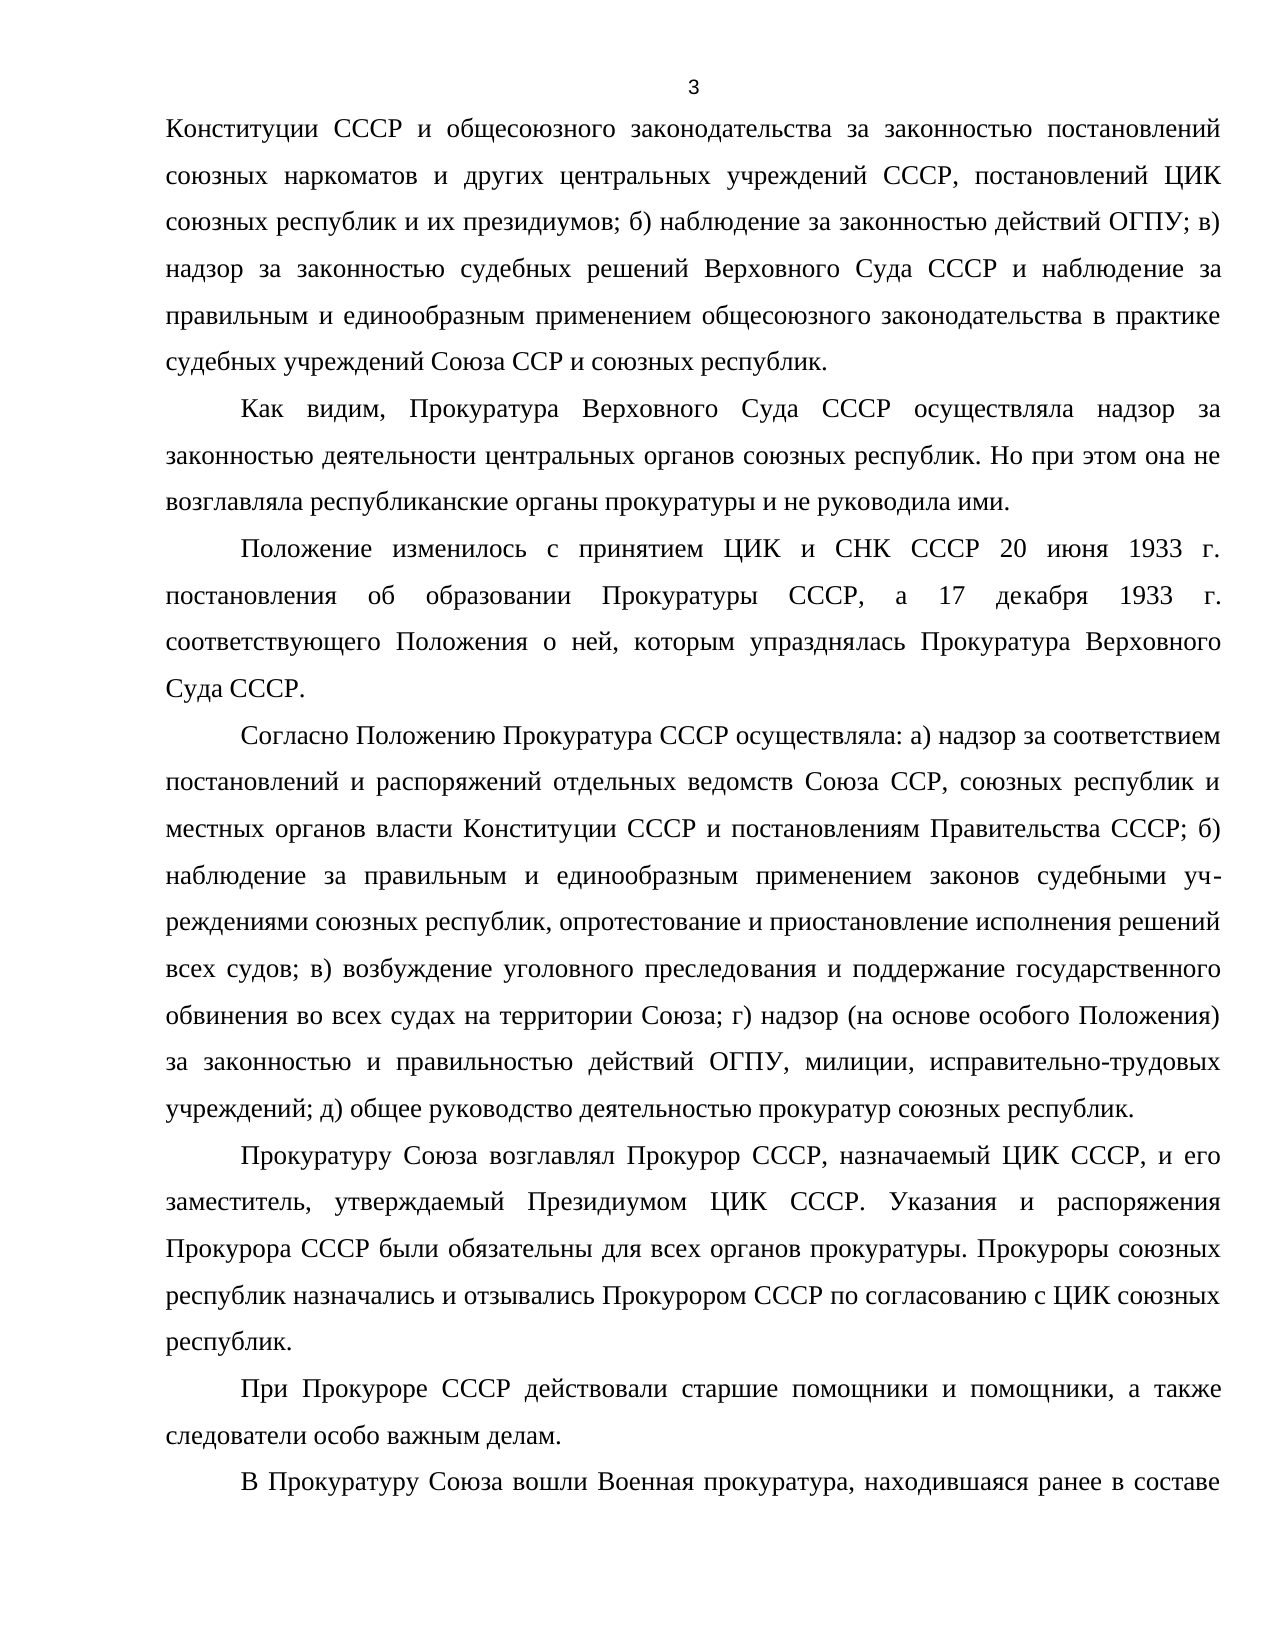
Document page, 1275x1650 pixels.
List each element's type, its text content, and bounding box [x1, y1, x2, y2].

text Согласно Положению Прокуратура СССР осуществляла: а) надзор за соответствием постановлений и распоряжений отдельных ведомств Союза ССР, союзных республик и местных органов власти Конституции СССР и постановлениям Правительства СССР; б) наблюдение за правильным и единообразным применением законов судебными учреждениями союзных республик, опротестование и приостановление исполнения решений всех судов; в) возбуждение уголовного преследования и поддержание государственного обвинения во всех судах на территории Союза; г) надзор (на основе особого Положения) за законностью и правильностью действий ОГПУ, милиции, исправительно-трудовых учреждений; д) общее руководство деятельностью прокуратур союзных республик. [165, 719, 1222, 1123]
text Прокуратуру Союза возглавлял Прокурор СССР, назначаемый ЦИК СССР, и его заместитель, утверждаемый Президиумом ЦИК СССР. Указания и распоряжения Прокурора СССР были обязательны для всех органов прокуратуры. Прокуроры союзных республик назначались и отзывались Прокурором СССР по согласованию с ЦИК союзных республик. [165, 1139, 1222, 1357]
text Положение изменилось с принятием ЦИК и СНК СССР 20 июня 1933 г. постановления об образовании Прокуратуры СССР, а 17 декабря 1933 г. соответствующего Положения о ней, которым упразднялась Прокуратура Верховного Суда СССР. [165, 532, 1222, 703]
text Как видим, Прокуратура Верховного Суда СССР осуществляла надзор за законностью деятельности центральных органов союзных республик. Но при этом она не возглавляла республиканские органы прокуратуры и не руководила ими. [165, 392, 1222, 517]
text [165, 1466, 1222, 1497]
text При Прокуроре СССР действовали старшие помощники и помощники, а также следователи особо важным делам. [165, 1372, 1222, 1450]
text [165, 112, 1222, 377]
